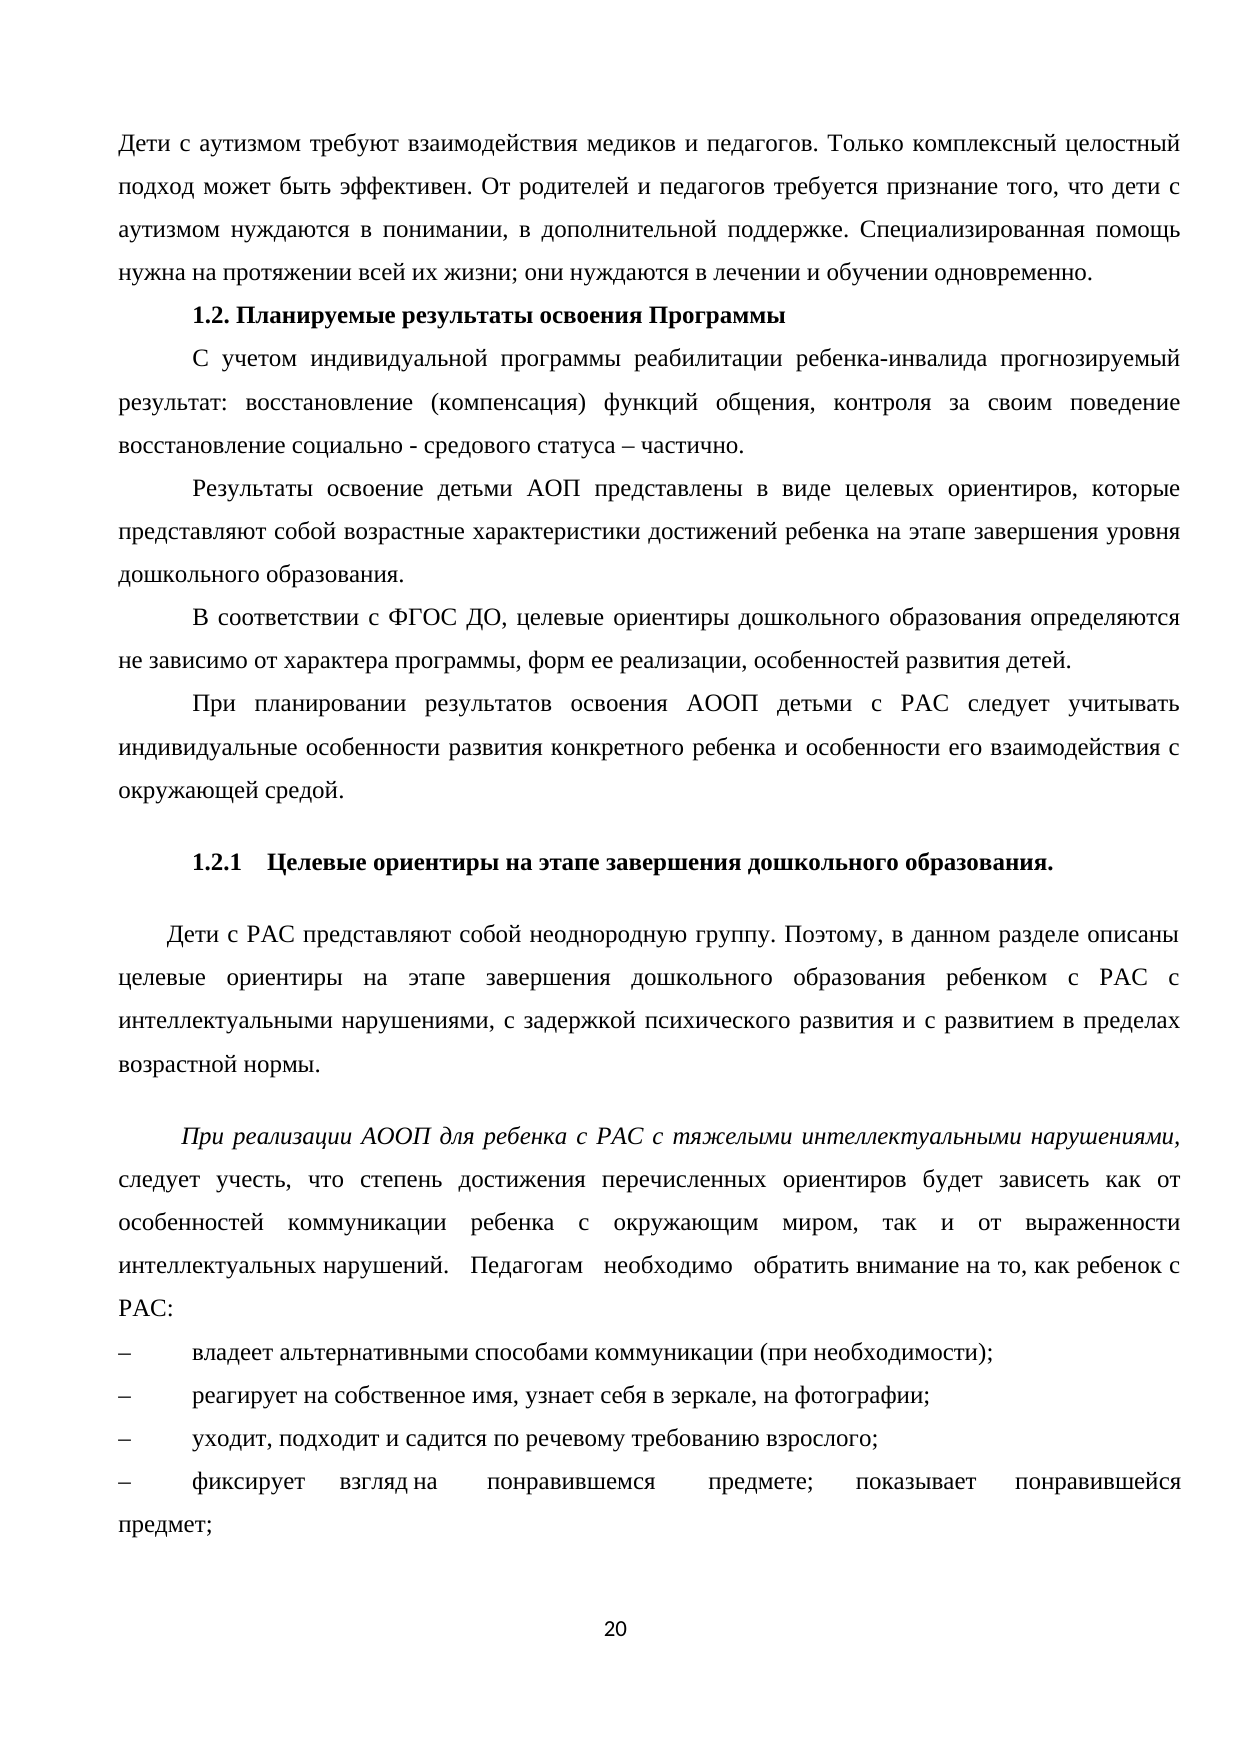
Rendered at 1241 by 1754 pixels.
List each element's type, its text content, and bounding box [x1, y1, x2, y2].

text В соответствии с ФГОС ДО, целевые ориентиры дошкольного образования определяются не зависимо от характера программы, форм ее реализации, особенностей развития детей. [118, 602, 1181, 674]
text Дети с РАС представляют собой неоднородную группу. Поэтому, в данном разделе описаны целевые ориентиры на этапе завершения дошкольного образования ребенком с РАС с интеллектуальными нарушениями, с задержкой психического развития и с развитием в пределах возрастной нормы. [118, 919, 1181, 1077]
text – реагирует на собственное имя, узнает себя в зеркале, на фотографии; [118, 1380, 1181, 1408]
text При реализации АООП для ребенка с РАС с тяжелыми интеллектуальными нарушениями, следует учесть, что степень достижения перечисленных ориентиров будет зависеть как от особенностей коммуникации ребенка с окружающим миром, так и от выраженности интеллектуальных нарушений. Педагогам необходимо обратить внимание на то, как ребенок с РАС: [118, 1121, 1181, 1322]
text 1.2. Планируемые результаты освоения Программы [118, 300, 1181, 329]
list Целевые ориентиры на этапе завершения дошкольного образования. [192, 847, 1181, 876]
text – владеет альтернативными способами коммуникации (при необходимости); [118, 1337, 1181, 1365]
text – фиксирует взгляд на понравившемся предмете; показывает понравившейся предмет; [118, 1466, 1181, 1538]
text Результаты освоение детьми АОП представлены в виде целевых ориентиров, которые представляют собой возрастные характеристики достижений ребенка на этапе завершения уровня дошкольного образования. [118, 473, 1181, 588]
text При планировании результатов освоения АООП детьми с РАС следует учитывать индивидуальные особенности развития конкретного ребенка и особенности его взаимодействия с окружающей средой. [118, 688, 1181, 803]
text С учетом индивидуальной программы реабилитации ребенка-инвалида прогнозируемый результат: восстановление (компенсация) функций общения, контроля за своим поведение восстановление социально - средового статуса – частично. [118, 343, 1181, 458]
text – уходит, подходит и садится по речевому требованию взрослого; [118, 1423, 1181, 1452]
text Дети с аутизмом требуют взаимодействия медиков и педагогов. Только комплексный целостный подход может быть эффективен. От родителей и педагогов требуется признание того, что дети с аутизмом нуждаются в понимании, в дополнительной поддержке. Специализированная помощь нужна на протяжении всей их жизни; они нуждаются в лечении и обучении одновременно. [118, 128, 1181, 286]
